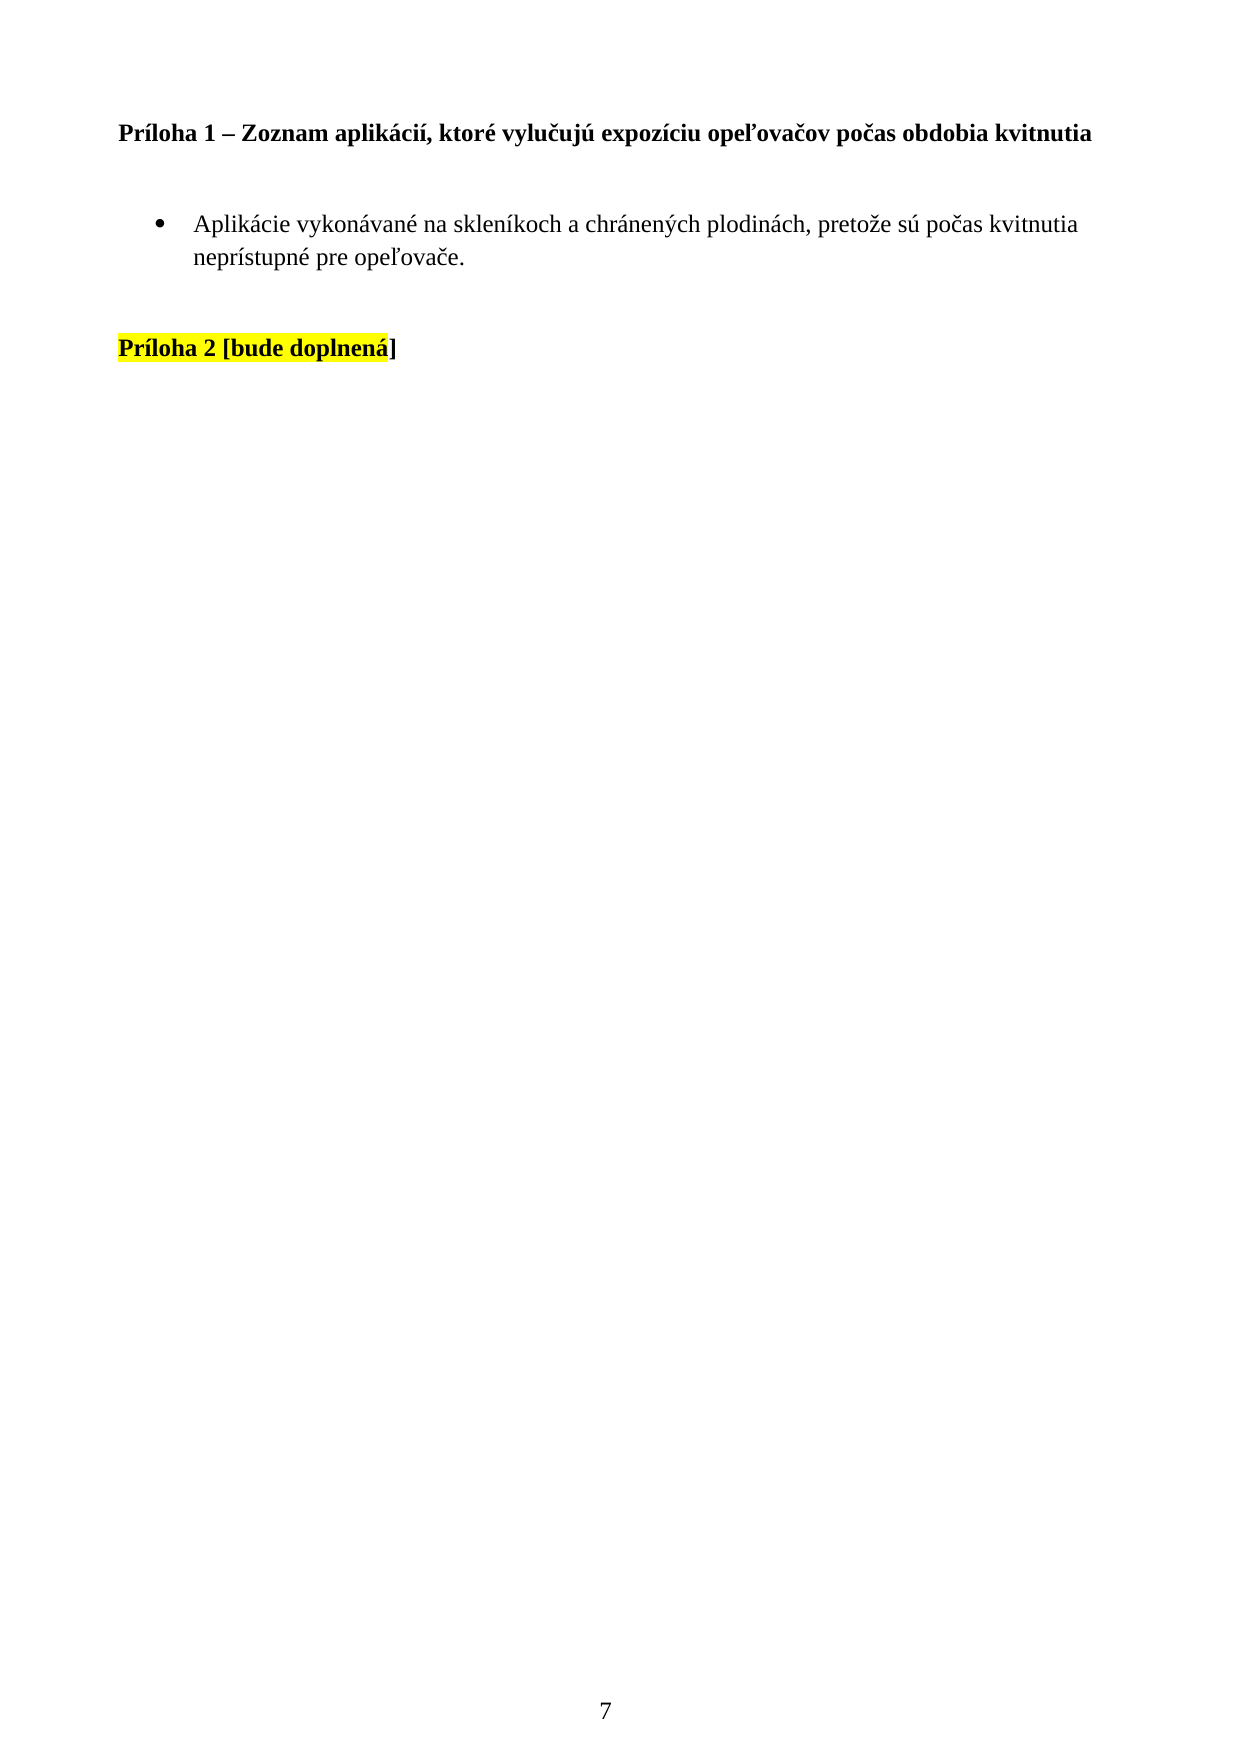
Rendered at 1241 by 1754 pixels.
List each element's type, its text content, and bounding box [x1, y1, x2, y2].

text Príloha 1 – Zoznam aplikácií, ktoré vylučujú expozíciu opeľovačov počas obdobia kvitnutia [118, 118, 1092, 147]
text Príloha 2 [bude doplnená] [388, 333, 1092, 362]
list Aplikácie vykonávané na skleníkoch a chránených plodinách, pretože sú počas kvitnutia neprístupné pre opeľovače. [156, 209, 1092, 271]
